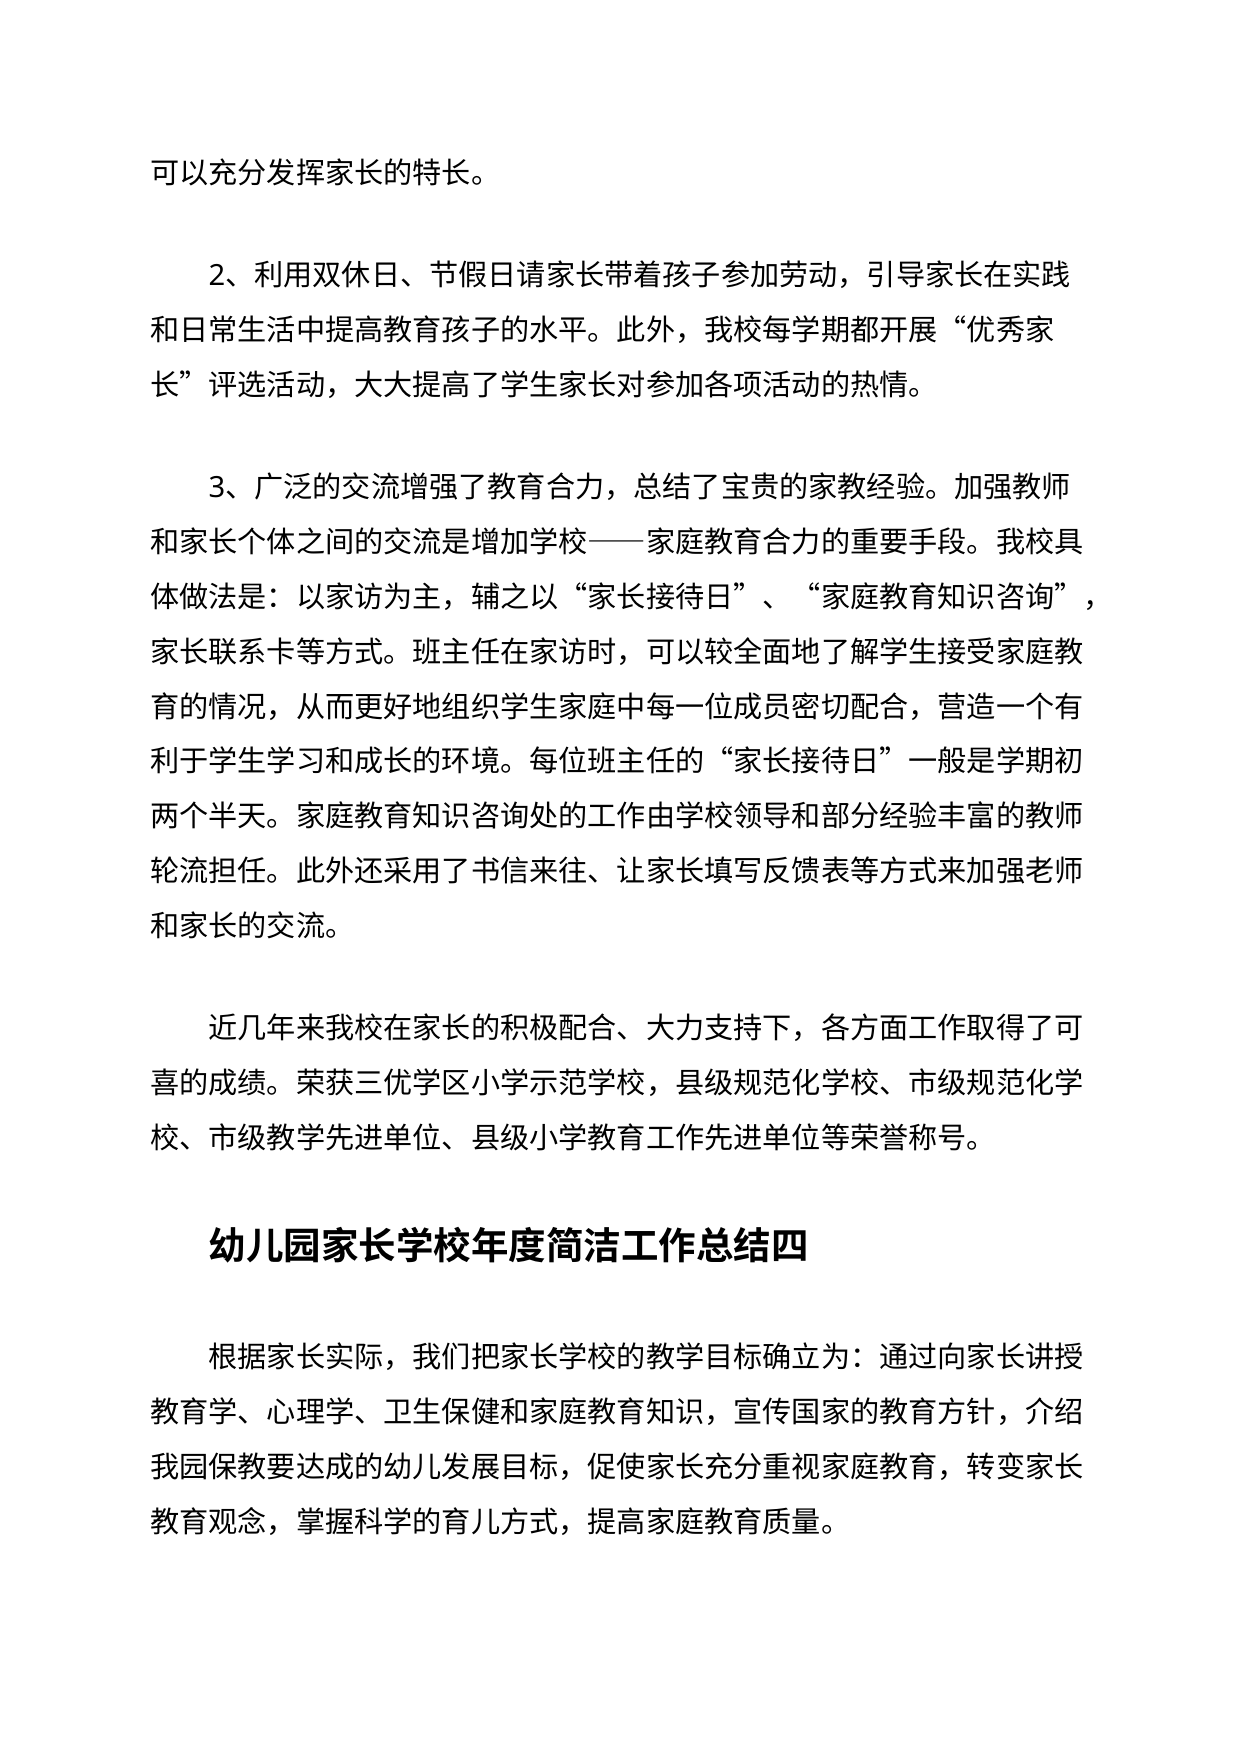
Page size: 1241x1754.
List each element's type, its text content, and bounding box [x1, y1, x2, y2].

text 根据家长实际，我们把家长学校的教学目标确立为：通过向家长讲授教育学、心理学、卫生保健和家庭教育知识，宣传国家的教育方针，介绍我园保教要达成的幼儿发展目标，促使家长充分重视家庭教育，转变家长教育观念，掌握科学的育儿方式，提高家庭教育质量。 [150, 1333, 1090, 1540]
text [150, 150, 1090, 192]
text 幼儿园家长学校年度简洁工作总结四 [150, 1216, 1090, 1270]
text 近几年来我校在家长的积极配合、大力支持下，各方面工作取得了可喜的成绩。荣获三优学区小学示范学校，县级规范化学校、市级规范化学校、市级教学先进单位、县级小学教育工作先进单位等荣誉称号。 [150, 1004, 1090, 1157]
text 3、广泛的交流增强了教育合力，总结了宝贵的家教经验。加强教师和家长个体之间的交流是增加学校——家庭教育合力的重要手段。我校具体做法是：以家访为主，辅之以“家长接待日”、“家庭教育知识咨询”，家长联系卡等方式。班主任在家访时，可以较全面地了解学生接受家庭教育的情况，从而更好地组织学生家庭中每一位成员密切配合，营造一个有利于学生学习和成长的环境。每位班主任的“家长接待日”一般是学期初两个半天。家庭教育知识咨询处的工作由学校领导和部分经验丰富的教师轮流担任。此外还采用了书信来往、让家长填写反馈表等方式来加强老师和家长的交流。 [150, 463, 1090, 945]
text 2、利用双休日、节假日请家长带着孩子参加劳动，引导家长在实践和日常生活中提高教育孩子的水平。此外，我校每学期都开展“优秀家长”评选活动，大大提高了学生家长对参加各项活动的热情。 [150, 252, 1090, 404]
